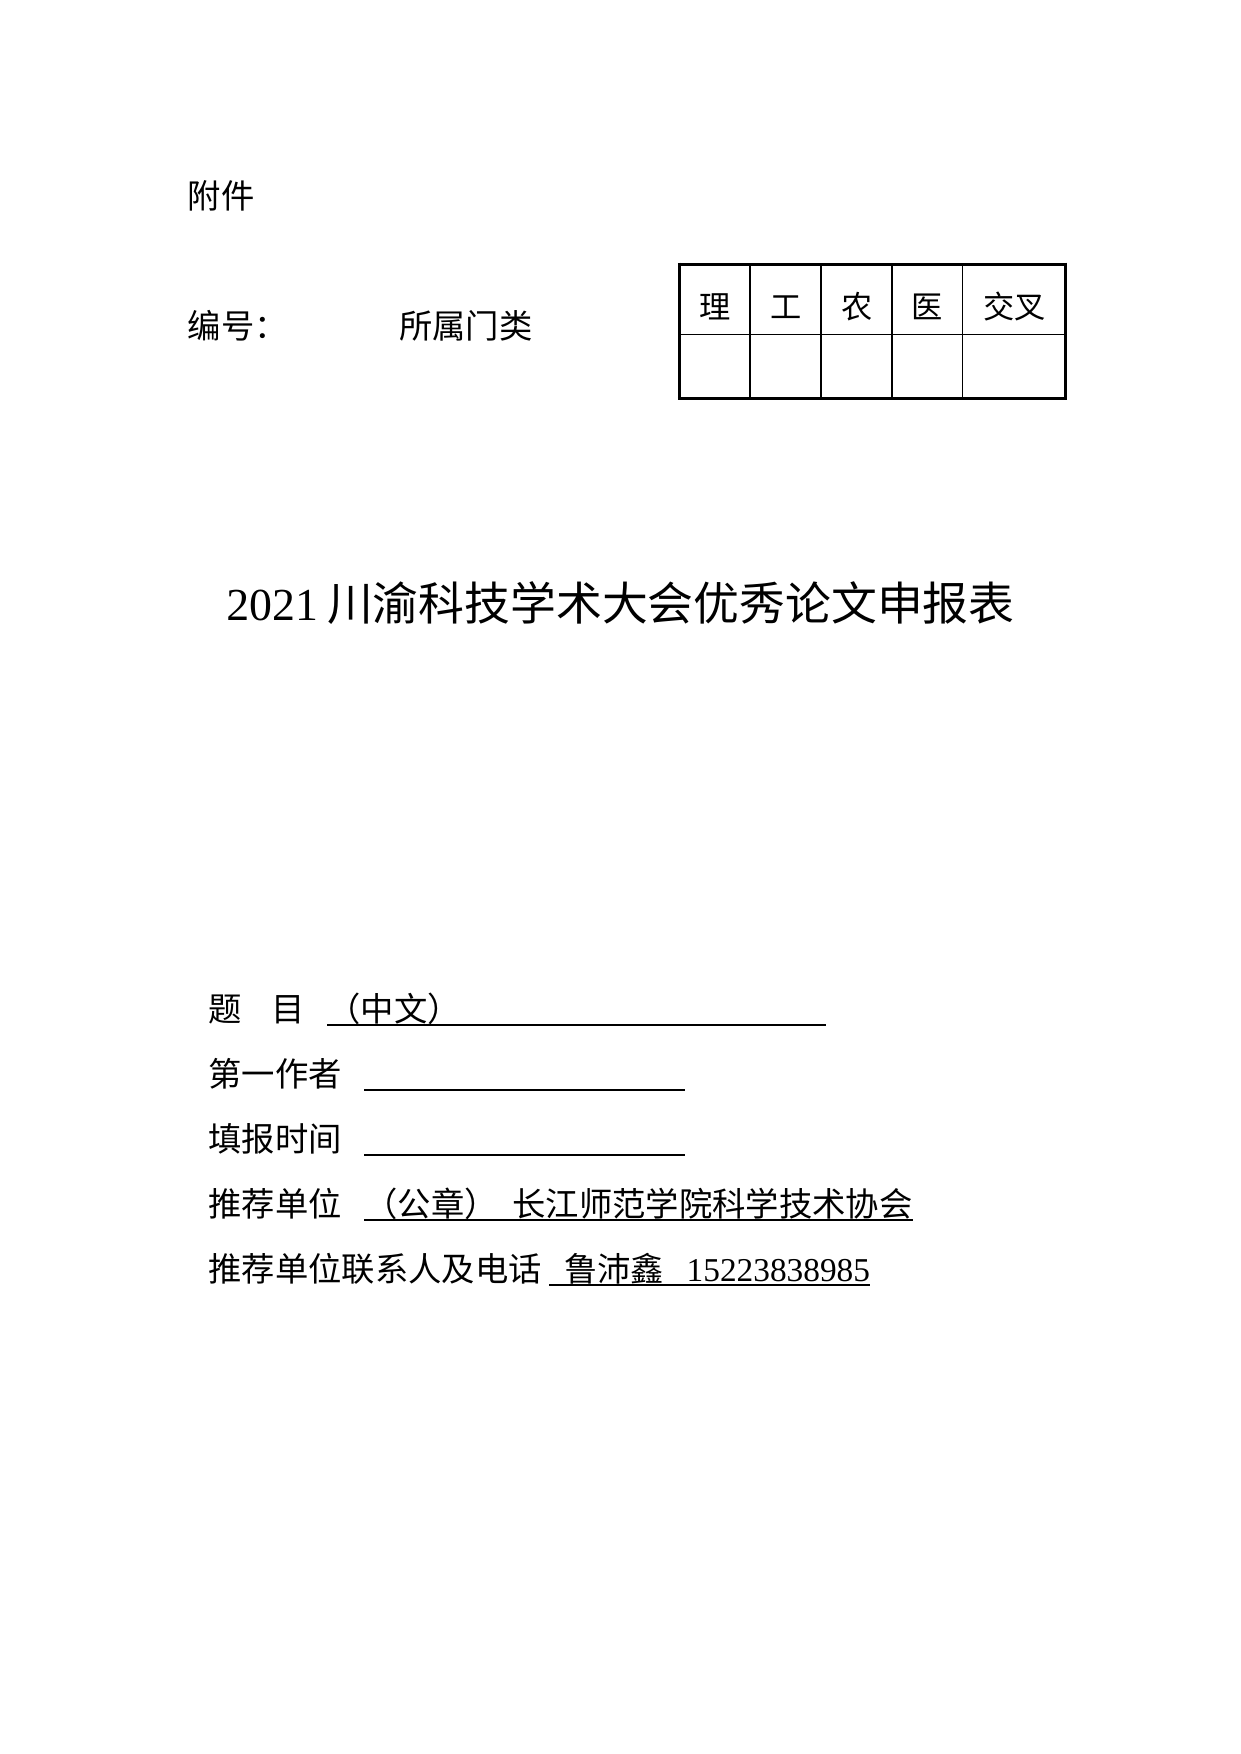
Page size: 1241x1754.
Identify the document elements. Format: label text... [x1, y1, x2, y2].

text 推荐单位联系人及电话 鲁沛鑫 15223838985 [187, 1234, 1053, 1299]
table_cell [963, 335, 1064, 397]
text 编号： 所属门类 [187, 292, 678, 357]
table_cell [681, 335, 749, 397]
text 第一作者 [187, 1039, 1053, 1104]
table_cell [893, 335, 962, 397]
text 附件 [187, 162, 1053, 227]
text 填报时间 [187, 1104, 1053, 1169]
text 2021川渝科技学术大会优秀论文申报表 [187, 552, 1053, 649]
table_header 医 [893, 266, 962, 333]
text 题 目 （中文） [187, 974, 1053, 1039]
table_header 交叉 [963, 266, 1064, 333]
table_cell [751, 335, 820, 397]
table_header 农 [822, 266, 891, 333]
table_header 工 [751, 266, 820, 333]
table_cell [822, 335, 891, 397]
table_header 理 [681, 266, 749, 333]
text 推荐单位 （公章） 长江师范学院科学技术协会 [187, 1169, 1053, 1234]
